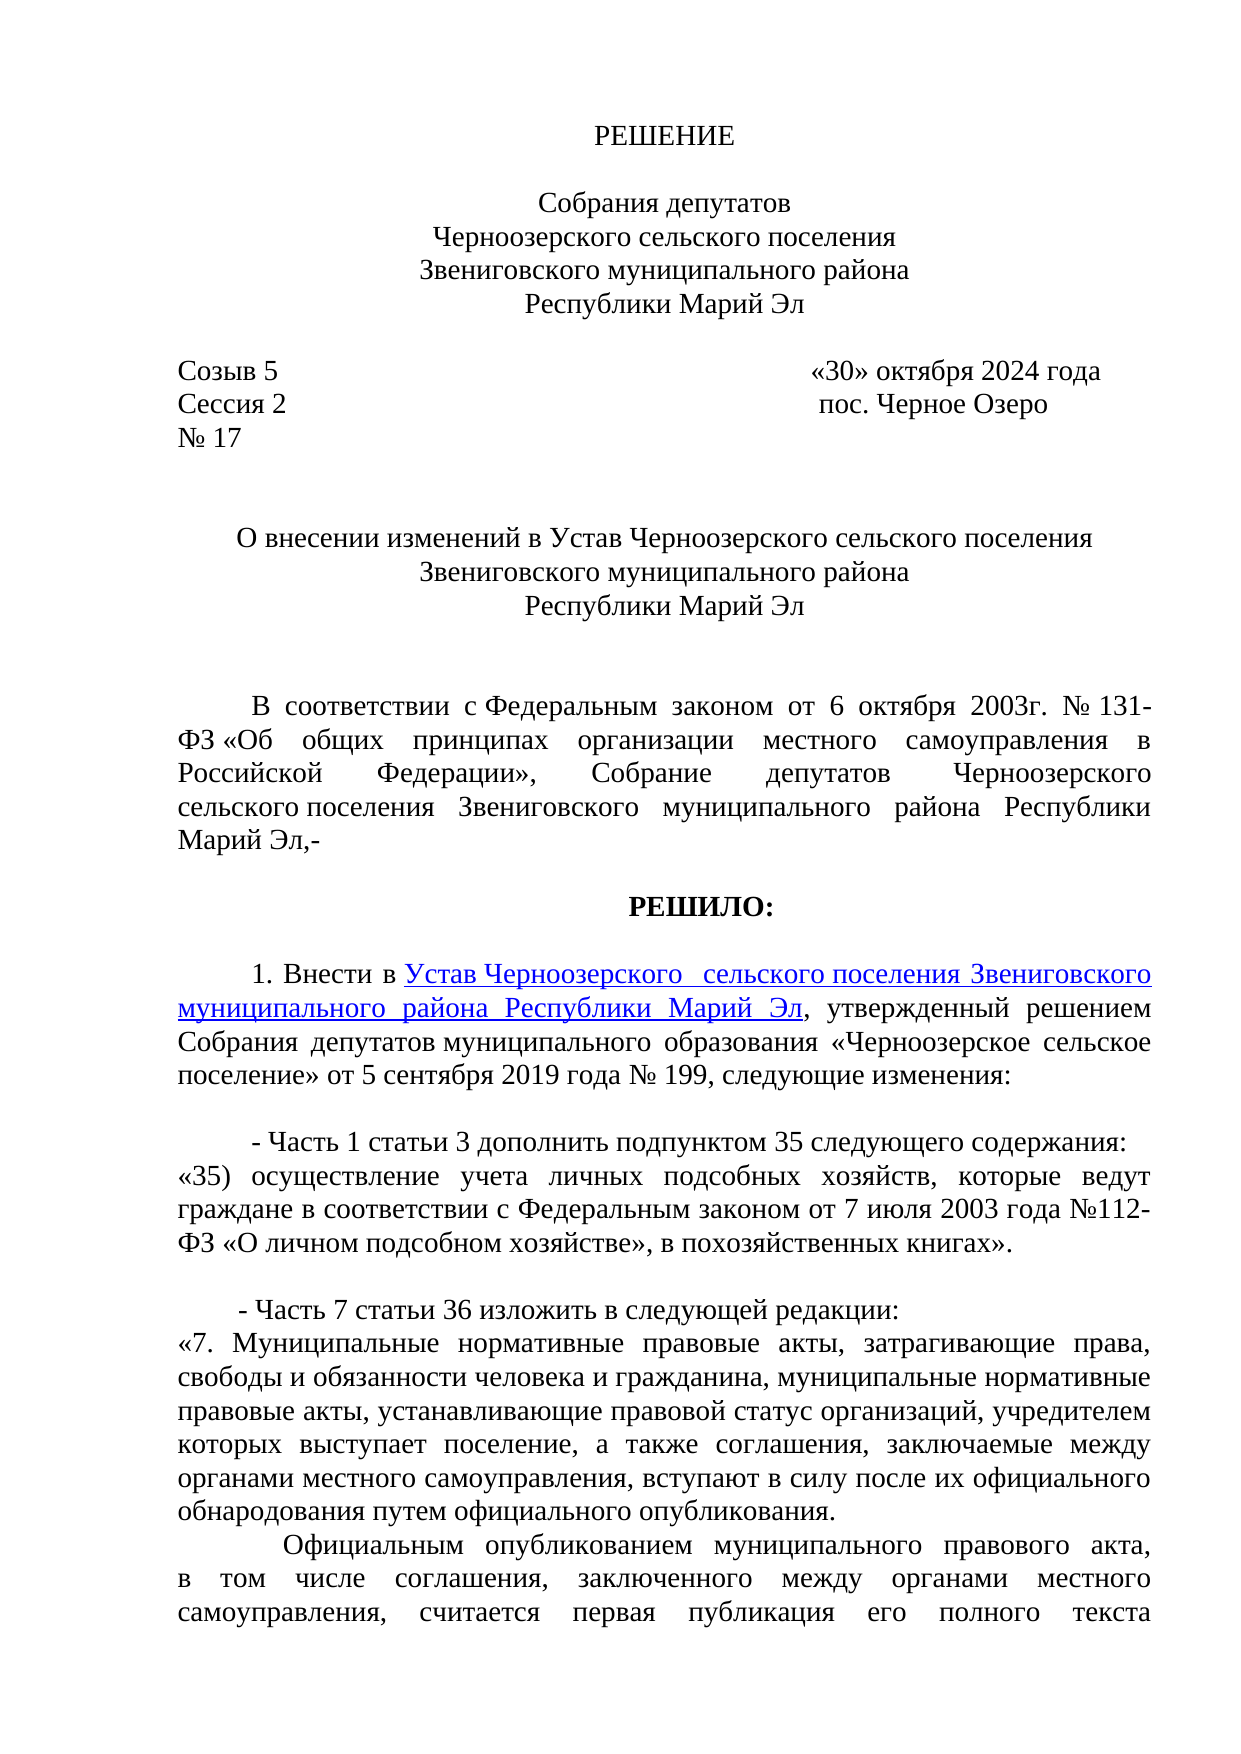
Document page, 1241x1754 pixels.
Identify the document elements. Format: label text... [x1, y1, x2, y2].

text В соответствии с Федеральным законом от 6 октября 2003г. № 131-ФЗ «Об общих принципах организации местного самоуправления в Российской Федерации», Собрание депутатов Черноозерского сельского поселения Звениговского муниципального района Республики Марий Эл,- [177, 688, 1152, 856]
text «7. Муниципальные нормативные правовые акты, затрагивающие права, свободы и обязанности человека и гражданина, муниципальные нормативные правовые акты, устанавливающие правовой статус организаций, учредителем которых выступает поселение, а также соглашения, заключаемые между органами местного самоуправления, вступают в силу после их официального обнародования путем официального опубликования. [177, 1326, 1152, 1527]
text РЕШИЛО: [177, 889, 1152, 923]
text О внесении изменений в Устав Черноозерского сельского поселения Звениговского муниципального района [177, 521, 1152, 588]
text РЕШЕНИЕ [177, 118, 1152, 152]
text Сессия 2 пос. Черное Озеро [177, 386, 1152, 420]
text Собрания депутатов [177, 185, 1152, 219]
text - Часть 7 статьи 36 изложить в следующей редакции: [177, 1292, 1152, 1326]
text - Часть 1 статьи 3 дополнить подпунктом 35 следующего содержания: [177, 1124, 1152, 1158]
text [177, 1527, 1152, 1627]
text Черноозерского сельского поселения [177, 219, 1152, 252]
text Республики Марий Эл [177, 286, 1152, 319]
text Республики Марий Эл [177, 588, 1152, 621]
text «35) осуществление учета личных подсобных хозяйств, которые ведут граждане в соответствии с Федеральным законом от 7 июля 2003 года №112-ФЗ «О личном подсобном хозяйстве», в похозяйственных книгах». [177, 1158, 1152, 1258]
text Звениговского муниципального района [177, 252, 1152, 286]
text Созыв 5 «30» октября 2024 года [177, 353, 1152, 386]
text № 17 [177, 420, 1152, 453]
text 1. Внести в Устав Черноозерского сельского поселения Звениговского муниципального района Республики Марий Эл, утвержденный решением Собрания депутатов муниципального образования «Черноозерское сельское поселение» от 5 сентября 2019 года № 199, следующие изменения: [177, 957, 1152, 1091]
